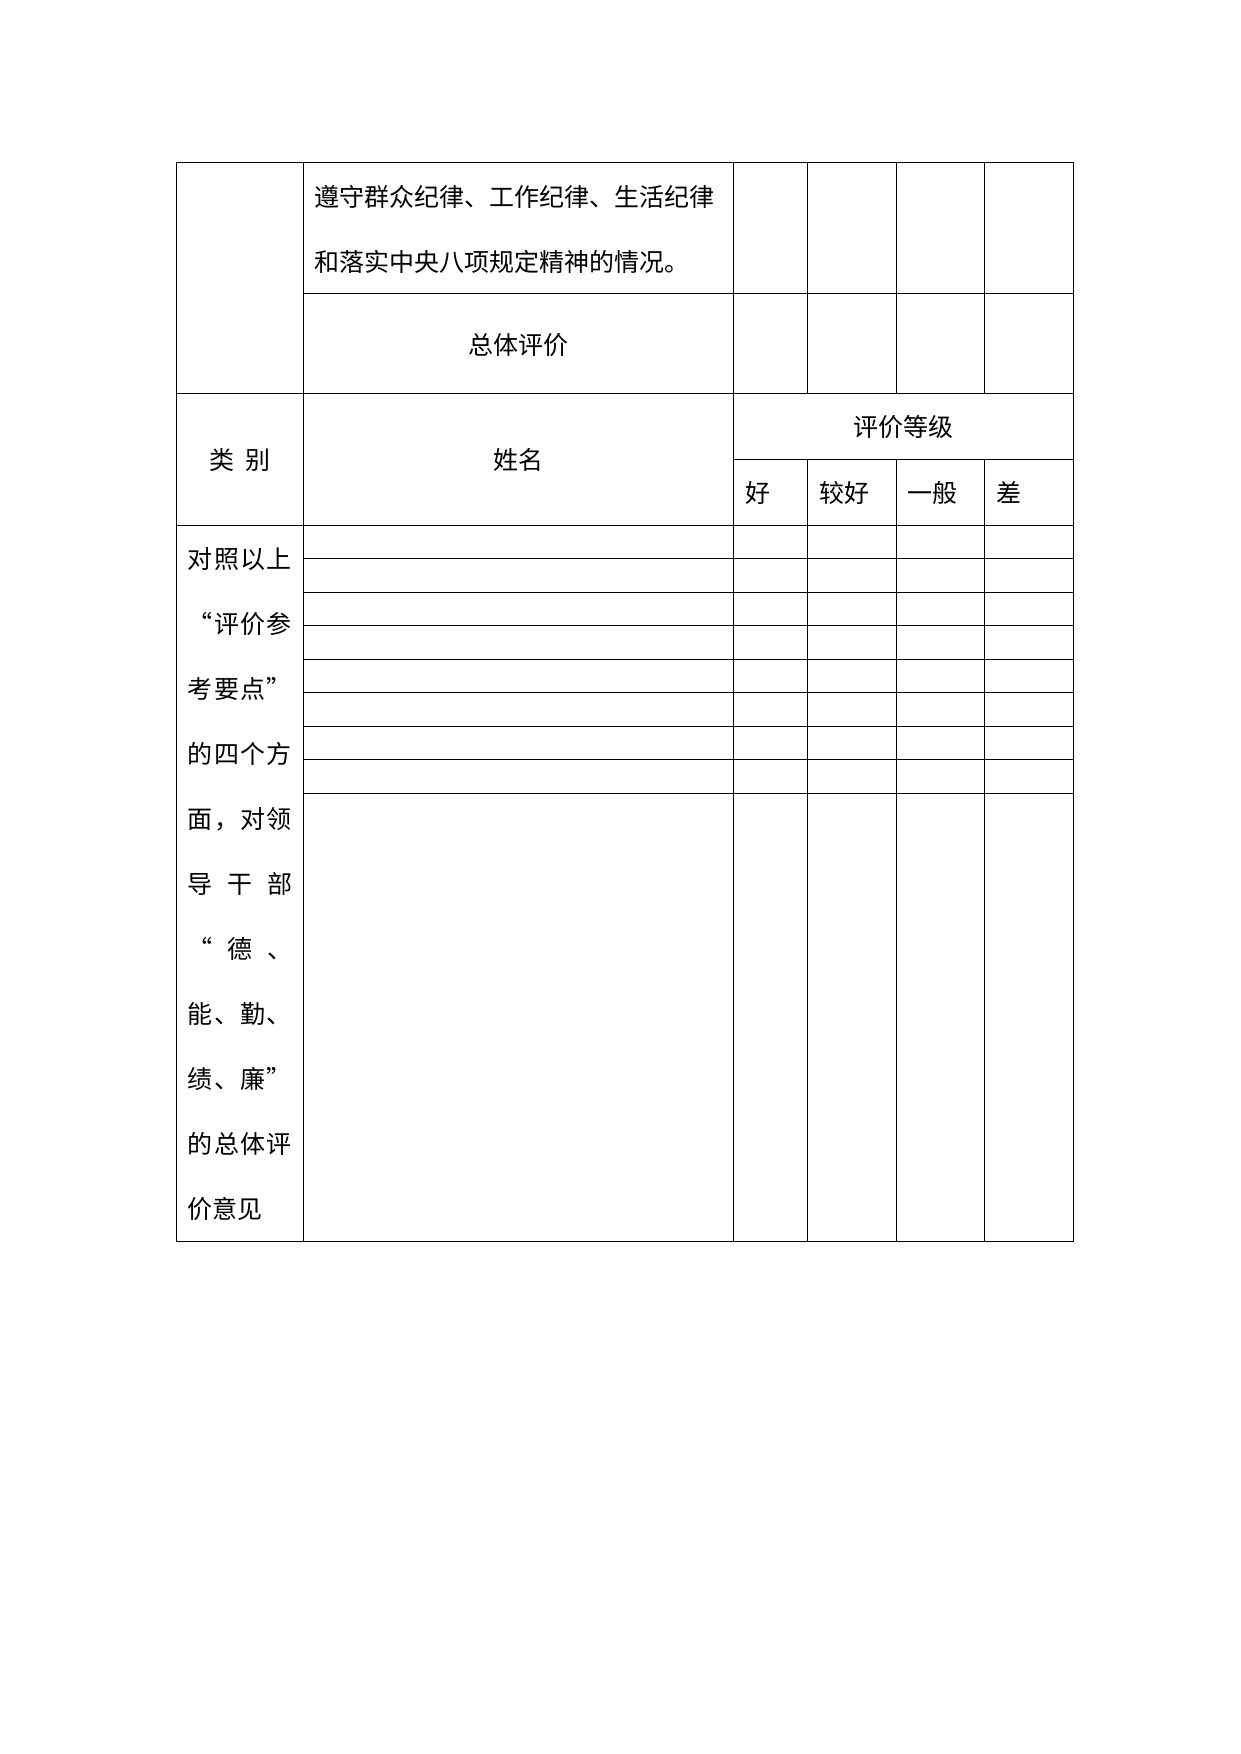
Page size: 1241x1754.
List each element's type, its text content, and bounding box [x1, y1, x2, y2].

table_cell [304, 794, 733, 1241]
table_cell [734, 693, 807, 726]
table_cell 一般 [897, 460, 984, 524]
table_cell [734, 526, 807, 558]
table_cell [734, 660, 807, 692]
table_cell [304, 760, 733, 793]
table_cell 遵守群众纪律、工作纪律、生活纪律和落实中央八项规定精神的情况。 [304, 163, 733, 293]
table_cell [304, 559, 733, 592]
table_cell 较好 [808, 460, 896, 524]
table_cell [897, 660, 984, 692]
table_cell [985, 559, 1073, 592]
table_cell 评价等级 [734, 394, 1073, 458]
table_cell [985, 794, 1073, 1241]
table_cell 差 [985, 460, 1073, 524]
table_cell 对照以上“评价参考要点”的四个方面，对领导干部“德、能、勤、绩、廉”的总体评价意见 [177, 526, 303, 1241]
table_cell [897, 593, 984, 625]
table_cell [808, 794, 896, 1241]
table_cell [808, 559, 896, 592]
table_cell [808, 294, 896, 392]
table_cell 总体评价 [304, 294, 733, 392]
table_cell [304, 693, 733, 726]
table_cell [808, 660, 896, 692]
table_cell [985, 693, 1073, 726]
table_cell [734, 593, 807, 625]
table_cell [985, 660, 1073, 692]
table_cell [304, 526, 733, 558]
table_cell [985, 526, 1073, 558]
table_cell [897, 727, 984, 759]
table_cell [808, 526, 896, 558]
table_cell [304, 593, 733, 625]
table_cell [304, 727, 733, 759]
table_cell [304, 626, 733, 659]
table_cell [734, 559, 807, 592]
table_cell 姓名 [304, 394, 733, 524]
table_cell [734, 163, 807, 293]
table_cell [985, 163, 1073, 293]
table_cell [734, 794, 807, 1241]
table_cell [808, 626, 896, 659]
table_cell [897, 526, 984, 558]
table_cell [897, 294, 984, 392]
table_cell [985, 727, 1073, 759]
table_cell [304, 660, 733, 692]
table_cell [897, 760, 984, 793]
table_cell [897, 163, 984, 293]
table_cell [985, 760, 1073, 793]
table_cell [808, 163, 896, 293]
table_cell [985, 294, 1073, 392]
table_cell [808, 727, 896, 759]
table_cell [808, 760, 896, 793]
table_cell [808, 693, 896, 726]
table_cell [734, 294, 807, 392]
table_cell [897, 626, 984, 659]
table_cell [808, 593, 896, 625]
table_cell [734, 626, 807, 659]
table_cell 类 别 [177, 394, 303, 524]
table_cell 好 [734, 460, 807, 524]
table_cell [985, 593, 1073, 625]
table_cell [897, 794, 984, 1241]
table_cell [734, 760, 807, 793]
table_cell [985, 626, 1073, 659]
table_cell [897, 559, 984, 592]
table_cell [734, 727, 807, 759]
table_cell [897, 693, 984, 726]
